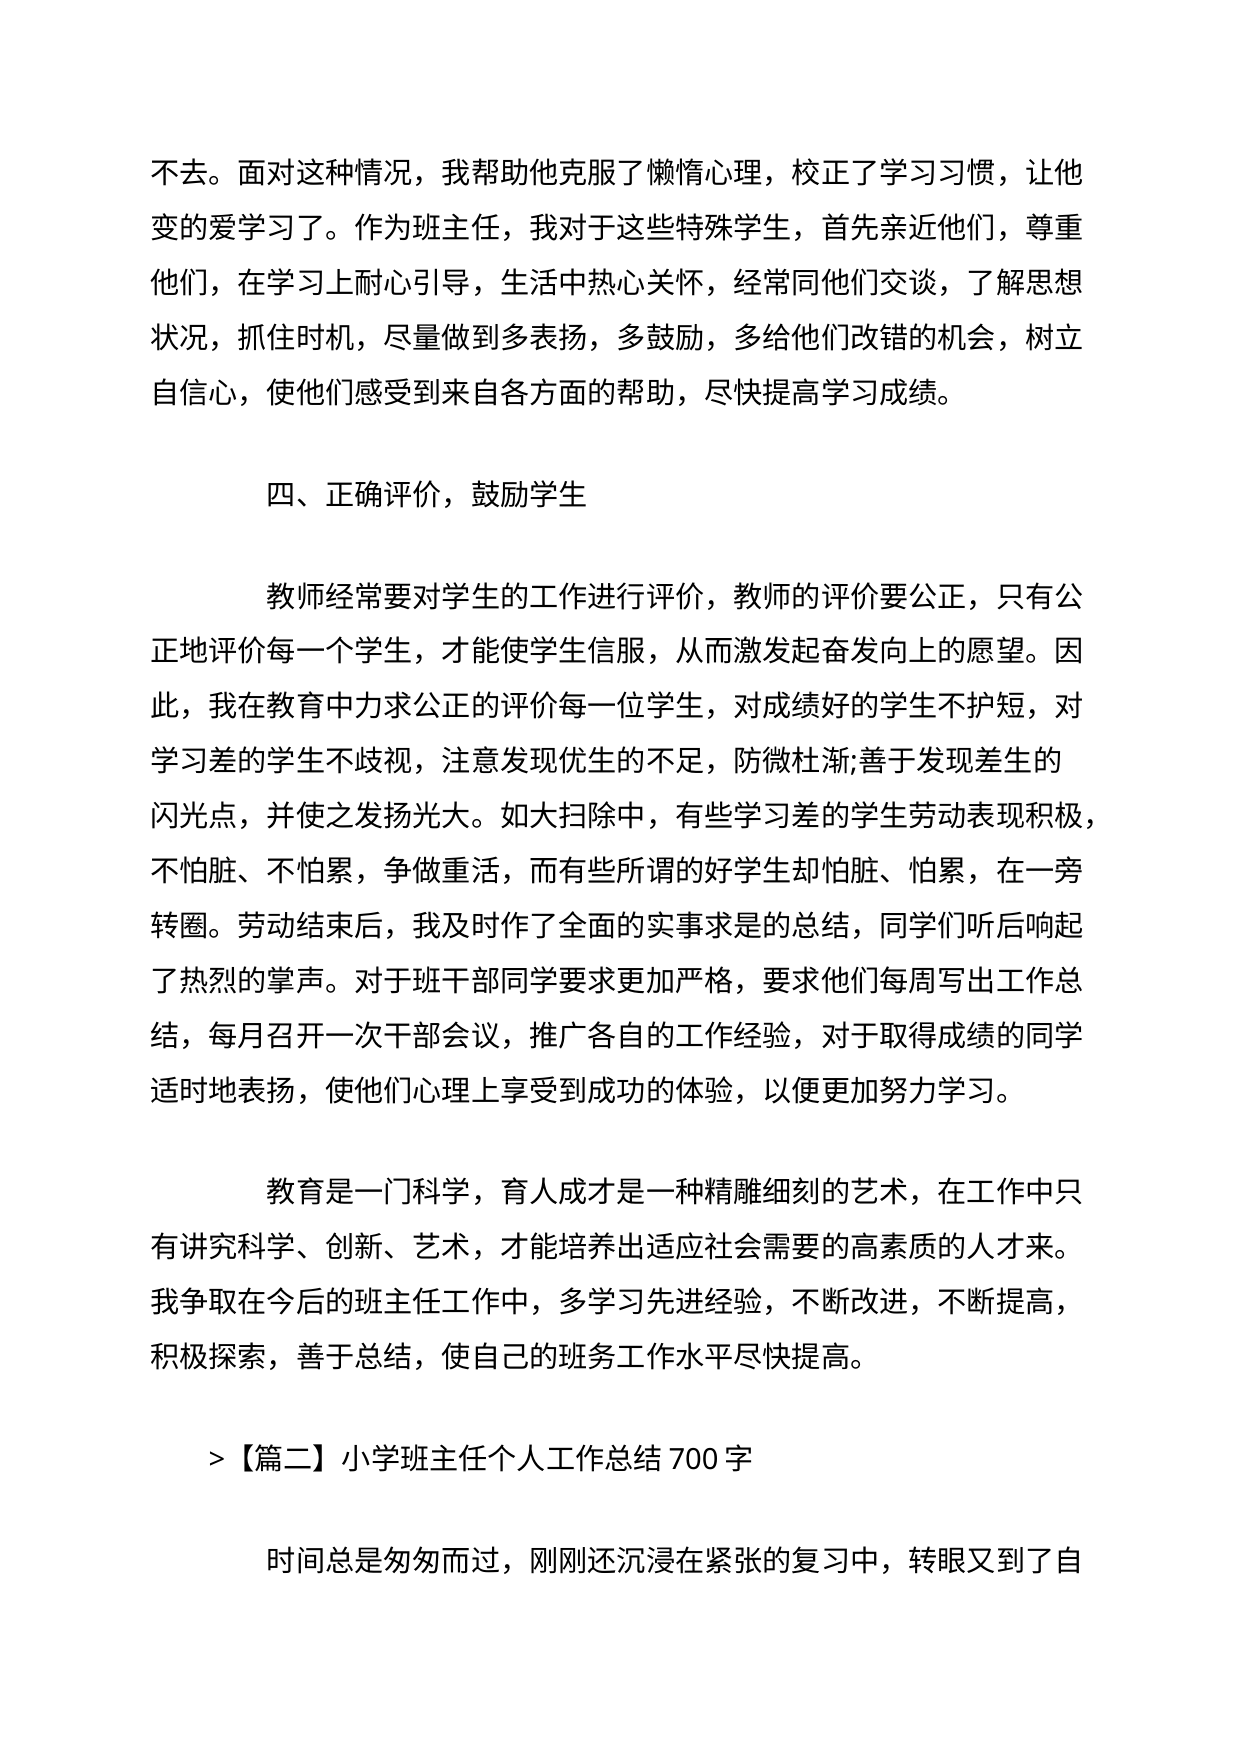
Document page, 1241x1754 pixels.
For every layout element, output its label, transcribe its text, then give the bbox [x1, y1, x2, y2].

text >【篇二】小学班主任个人工作总结700字 [150, 1436, 1090, 1478]
text 四、正确评价，鼓励学生 [150, 471, 1090, 514]
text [150, 1537, 1090, 1580]
text 教师经常要对学生的工作进行评价，教师的评价要公正，只有公正地评价每一个学生，才能使学生信服，从而激发起奋发向上的愿望。因此，我在教育中力求公正的评价每一位学生，对成绩好的学生不护短，对学习差的学生不歧视，注意发现优生的不足，防微杜渐;善于发现差生的闪光点，并使之发扬光大。如大扫除中，有些学习差的学生劳动表现积极，不怕脏、不怕累，争做重活，而有些所谓的好学生却怕脏、怕累，在一旁转圈。劳动结束后，我及时作了全面的实事求是的总结，同学们听后响起了热烈的掌声。对于班干部同学要求更加严格，要求他们每周写出工作总结，每月召开一次干部会议，推广各自的工作经验，对于取得成绩的同学适时地表扬，使他们心理上享受到成功的体验，以便更加努力学习。 [150, 573, 1090, 1109]
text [150, 150, 1090, 412]
text 教育是一门科学，育人成才是一种精雕细刻的艺术，在工作中只有讲究科学、创新、艺术，才能培养出适应社会需要的高素质的人才来。我争取在今后的班主任工作中，多学习先进经验，不断改进，不断提高，积极探索，善于总结，使自己的班务工作水平尽快提高。 [150, 1169, 1090, 1376]
